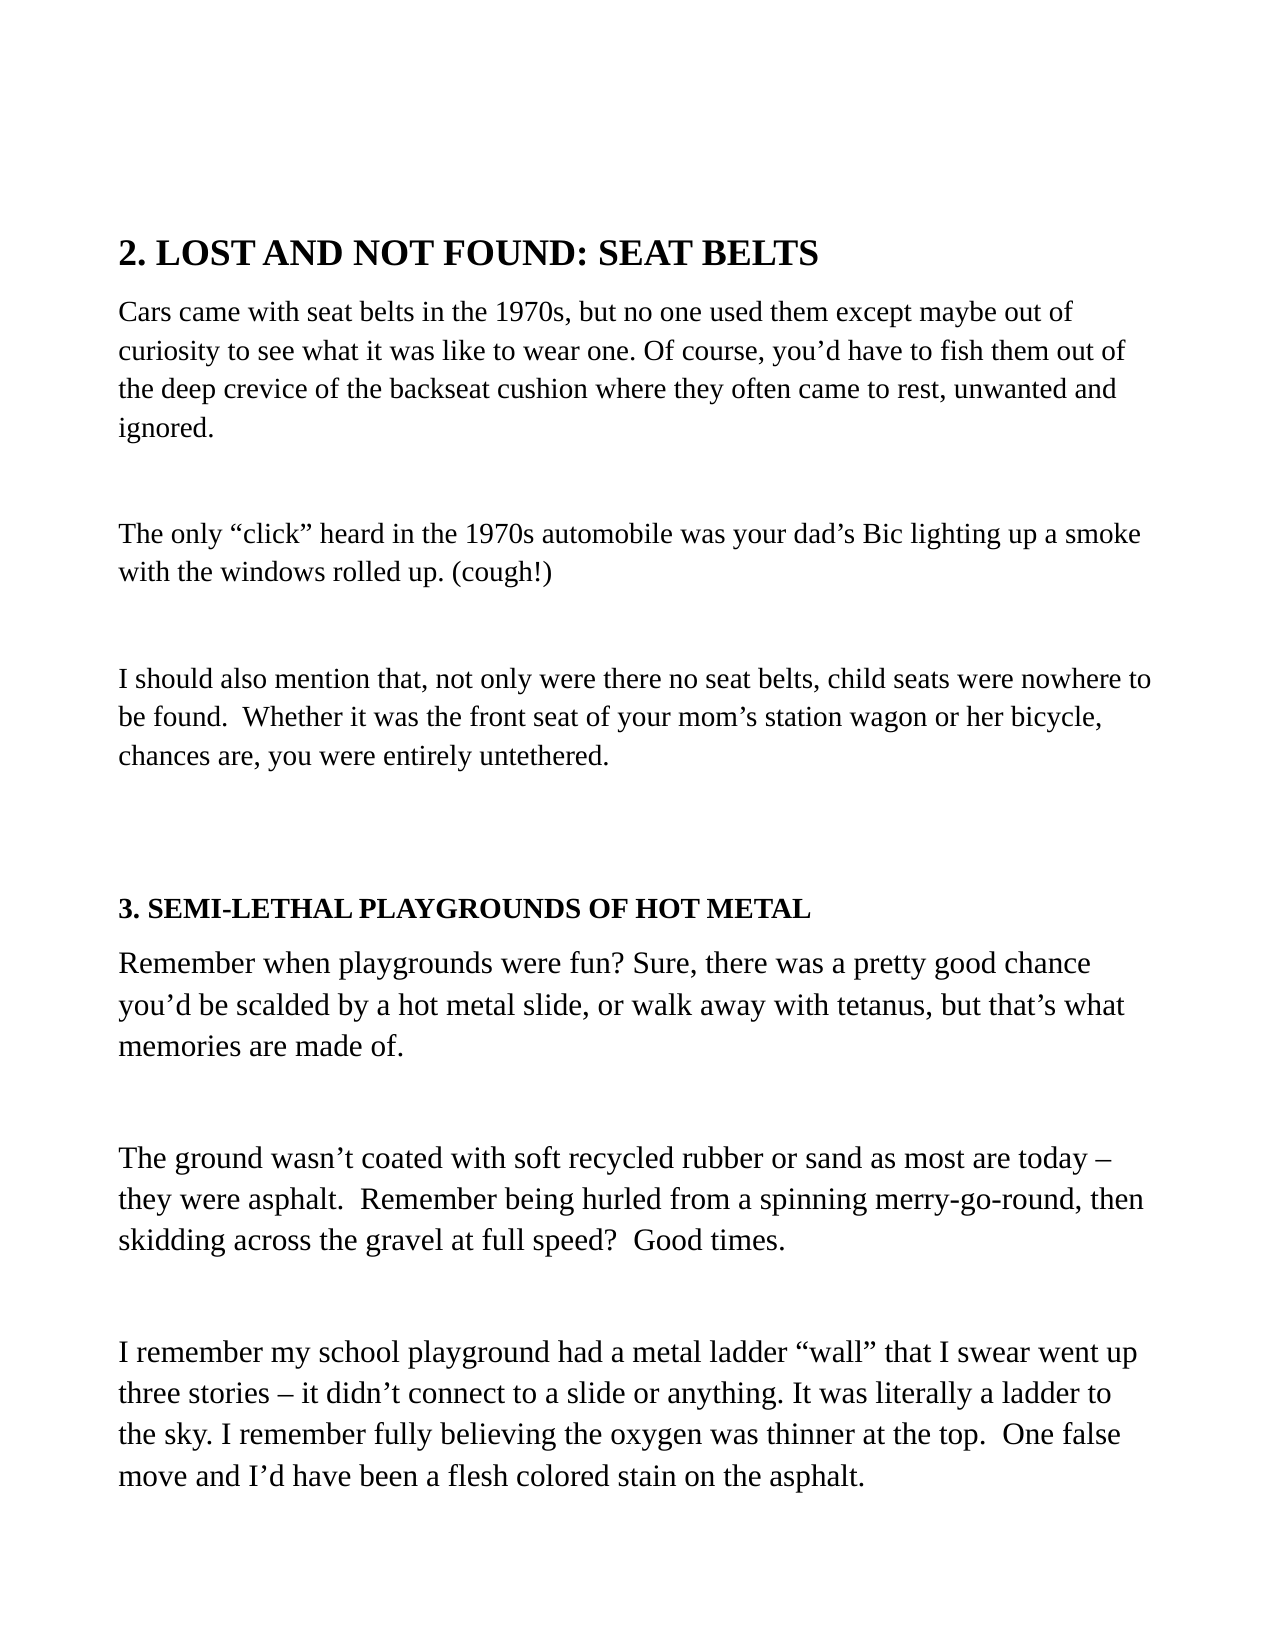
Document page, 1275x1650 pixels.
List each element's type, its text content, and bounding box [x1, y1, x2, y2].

text 3. SEMI-LETHAL PLAYGROUNDS OF HOT METAL [118, 892, 1157, 925]
text 2. LOST AND NOT FOUND: SEAT BELTS [118, 230, 1157, 273]
text The ground wasn’t coated with soft recycled rubber or sand as most are today – they were asphalt. Remember being hurled from a spinning merry-go-round, then skidding across the gravel at full speed? Good times. [118, 1139, 1157, 1257]
text Cars came with seat belts in the 1970s, but no one used them except maybe out of curiosity to see what it was like to wear one. Of course, you’d have to fish them out of the deep crevice of the backseat cushion where they often came to rest, unwanted and ignored. [118, 294, 1157, 443]
text The only “click” heard in the 1970s automobile was your dad’s Bic lighting up a smoke with the windows rolled up. (cough!) [118, 516, 1157, 588]
text Remember when playgrounds were fun? Sure, there was a pretty good chance you’d be scalded by a hot metal slide, or walk away with tetanus, but that’s what memories are made of. [118, 945, 1157, 1063]
text I should also mention that, not only were there no seat belts, child seats were nowhere to be found. Whether it was the front seat of your mom’s station wagon or her bicycle, chances are, you were entirely untethered. [118, 661, 1157, 771]
text I remember my school playground had a metal ladder “wall” that I swear went up three stories – it didn’t connect to a slide or anything. It was literally a ladder to the sky. I remember fully believing the oxygen was thinner at the top. One false move and I’d have been a flesh colored stain on the asphalt. [118, 1333, 1157, 1493]
